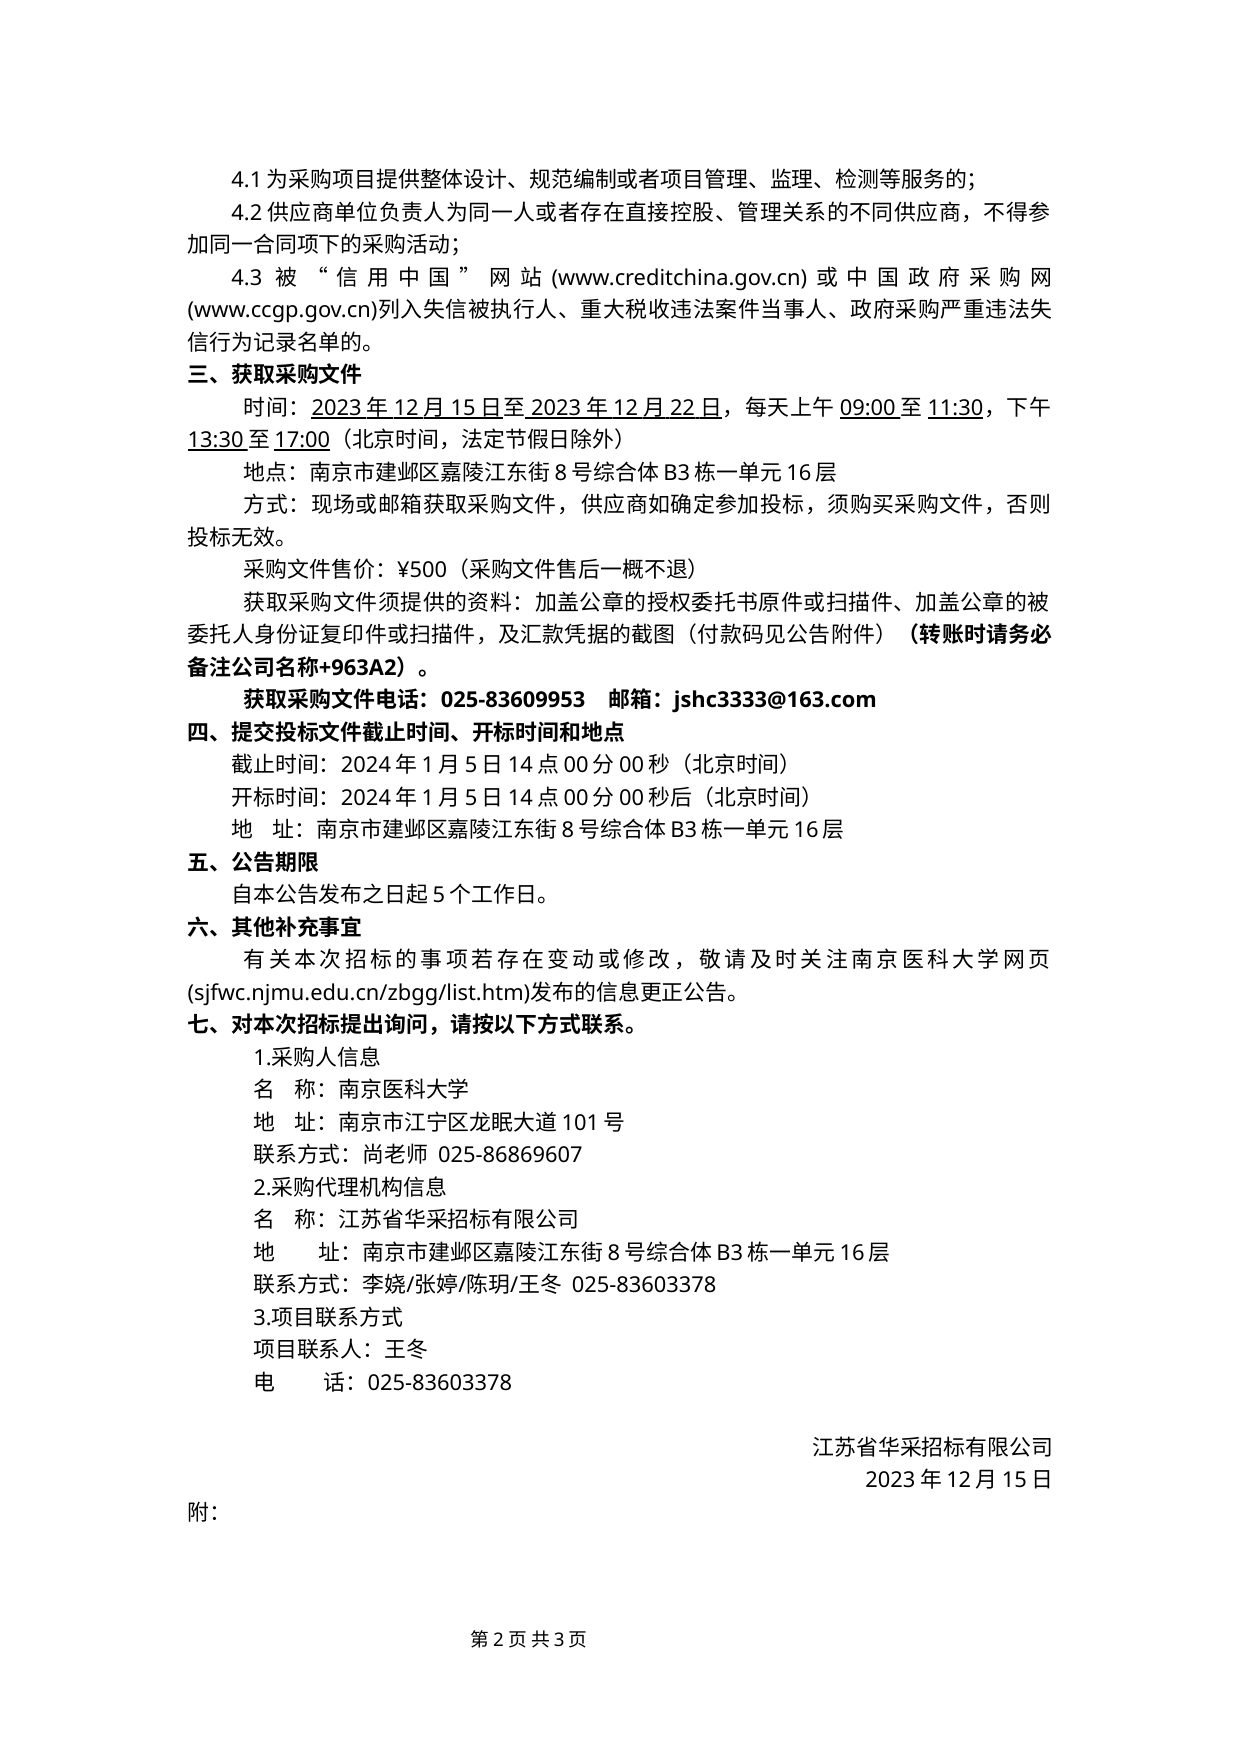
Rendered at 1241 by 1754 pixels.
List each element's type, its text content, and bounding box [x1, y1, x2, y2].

text 方式：现场或邮箱获取采购文件，供应商如确定参加投标，须购买采购文件，否则投标无效。 [187, 487, 1053, 552]
text 截止时间：2024年1月5日14点00分00秒（北京时间） [187, 747, 1053, 779]
text 采购文件售价：¥500（采购文件售后一概不退） [187, 552, 1053, 584]
text 1.采购人信息 [187, 1039, 1053, 1072]
text 开标时间：2024年1月5日14点00分00秒后（北京时间） [187, 779, 1053, 812]
text 4.3被“信用中国”网站(www.creditchina.gov.cn)或中国政府采购网(www.ccgp.gov.cn)列入失信被执行人、重大税收违法案件当事人、政府采购严重违法失信行为记录名单的。 [187, 259, 1053, 357]
text 地 址：南京市建邺区嘉陵江东街8号综合体B3栋一单元16层 [187, 1234, 1053, 1267]
text 电 话：025-83603378 [187, 1364, 1053, 1397]
text 获取采购文件电话：025-83609953 邮箱：jshc3333@163.com [187, 682, 1053, 714]
text 有关本次招标的事项若存在变动或修改，敬请及时关注南京医科大学网页(sjfwc.njmu.edu.cn/zbgg/list.htm)发布的信息更正公告。 [187, 942, 1053, 1007]
text 地点：南京市建邺区嘉陵江东街8号综合体B3栋一单元16层 [187, 454, 1053, 487]
text 五、公告期限 [187, 844, 1053, 877]
text 4.2供应商单位负责人为同一人或者存在直接控股、管理关系的不同供应商，不得参加同一合同项下的采购活动； [187, 194, 1053, 259]
text 获取采购文件须提供的资料：加盖公章的授权委托书原件或扫描件、加盖公章的被委托人身份证复印件或扫描件，及汇款凭据的截图（付款码见公告附件）（转账时请务必备注公司名称+963A2）。 [187, 584, 1053, 682]
text 七、对本次招标提出询问，请按以下方式联系。 [187, 1007, 1053, 1039]
text 4.1为采购项目提供整体设计、规范编制或者项目管理、监理、检测等服务的； [187, 162, 1053, 194]
text 2023年12月15日 [187, 1462, 1053, 1494]
text 地 址：南京市建邺区嘉陵江东街8号综合体B3栋一单元16层 [187, 812, 1053, 844]
text 江苏省华采招标有限公司 [250, 1429, 1053, 1462]
text 附： [187, 1494, 1053, 1527]
text 三、获取采购文件 [187, 357, 1053, 389]
text 六、其他补充事宜 [187, 909, 1053, 942]
text 名 称：南京医科大学 [187, 1072, 1053, 1104]
text 名 称：江苏省华采招标有限公司 [187, 1202, 1053, 1234]
text 3.项目联系方式 [187, 1299, 1053, 1332]
text 地 址：南京市江宁区龙眠大道101号 [187, 1104, 1053, 1137]
text 2.采购代理机构信息 [187, 1169, 1053, 1202]
text 项目联系人：王冬 [187, 1332, 1053, 1364]
text 时间：2023年12月15日至 2023年12月22日，每天上午09:00至11:30，下午13:30至17:00（北京时间，法定节假日除外） [187, 389, 1053, 454]
text 自本公告发布之日起5个工作日。 [187, 877, 1053, 909]
text 联系方式：李娆/张婷/陈玥/王冬 025-83603378 [187, 1267, 1053, 1299]
text 四、提交投标文件截止时间、开标时间和地点 [187, 714, 1053, 747]
text 联系方式：尚老师 025-86869607 [187, 1137, 1053, 1169]
